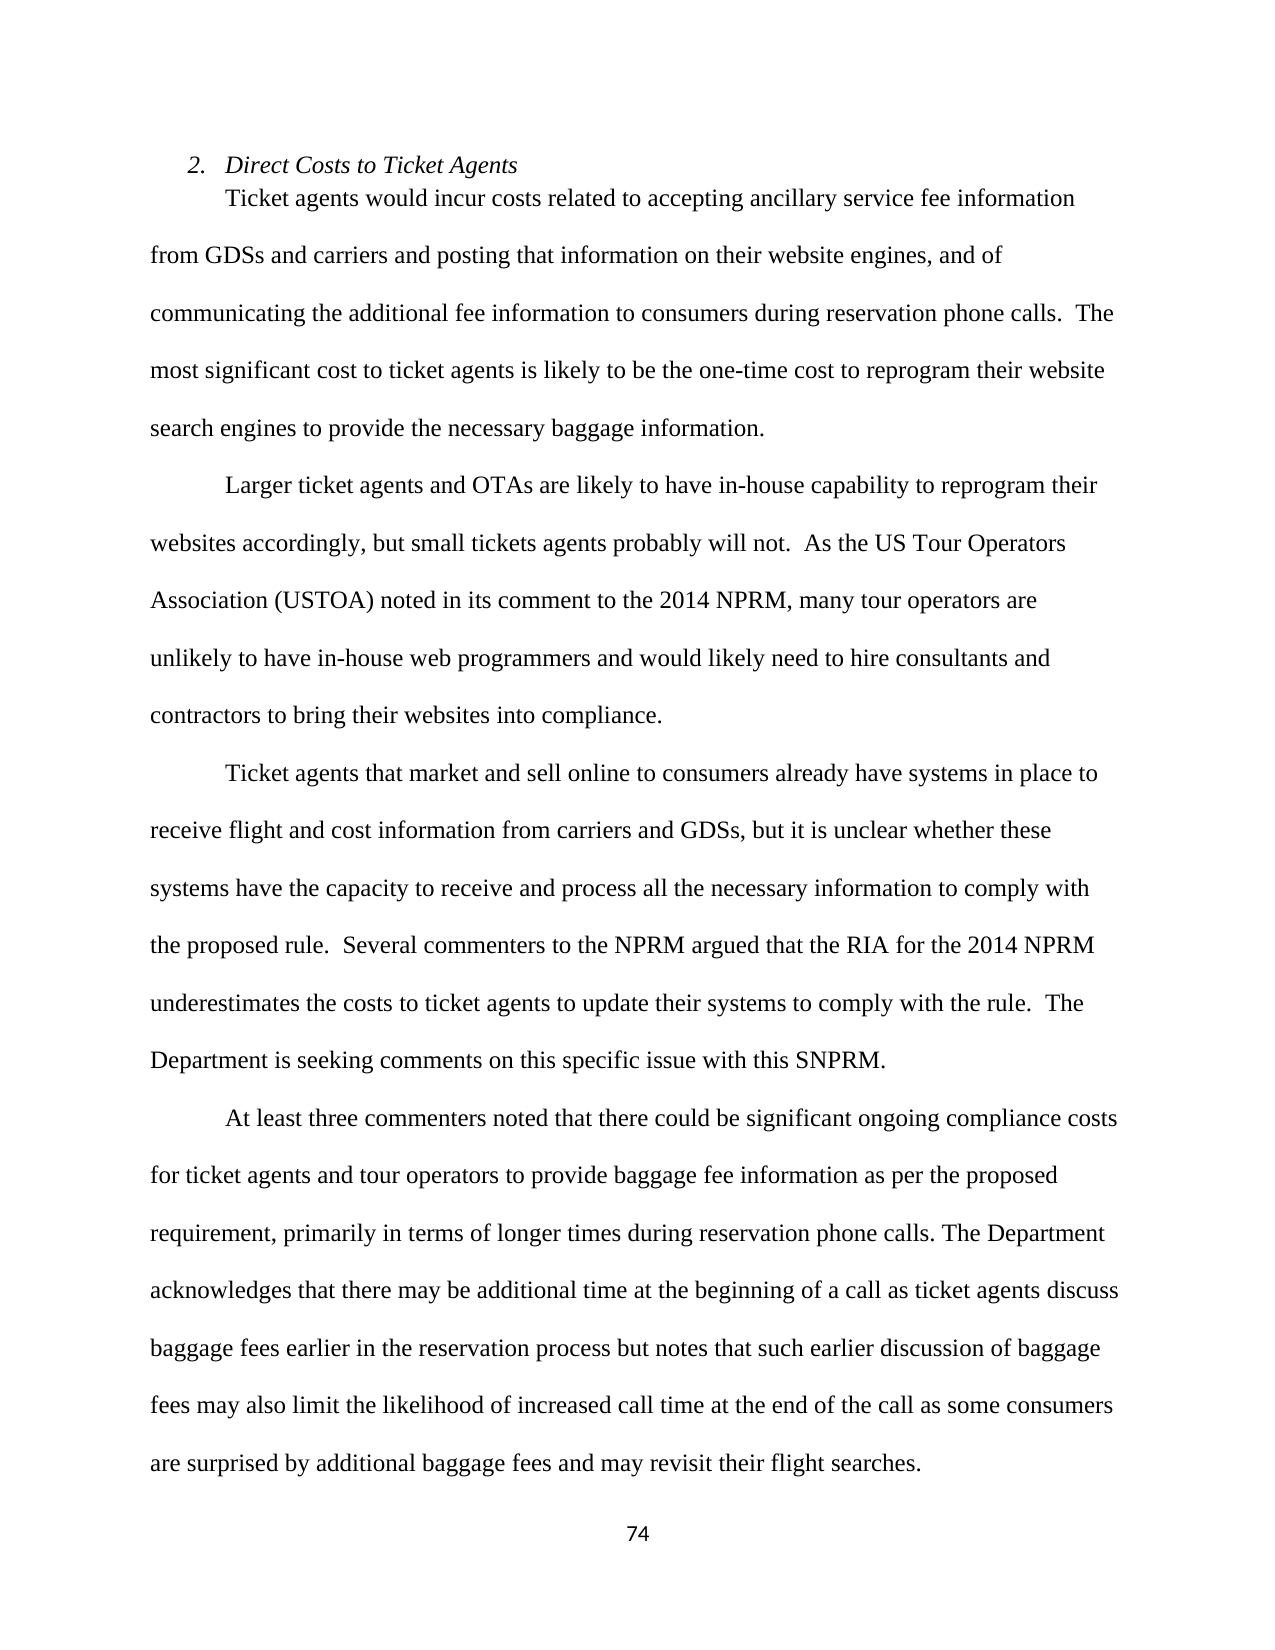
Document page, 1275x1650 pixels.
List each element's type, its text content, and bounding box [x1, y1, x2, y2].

text At least three commenters noted that there could be significant ongoing compliance costs for ticket agents and tour operators to provide baggage fee information as per the proposed requirement, primarily in terms of longer times during reservation phone calls. The Department acknowledges that there may be additional time at the beginning of a call as ticket agents discuss baggage fees earlier in the reservation process but notes that such earlier discussion of baggage fees may also limit the likelihood of increased call time at the end of the call as some consumers are surprised by additional baggage fees and may revisit their flight searches. [150, 1103, 1125, 1477]
text 2. Direct Costs to Ticket Agents [187, 150, 1125, 179]
text Ticket agents would incur costs related to accepting ancillary service fee information from GDSs and carriers and posting that information on their website engines, and of communicating the additional fee information to consumers during reservation phone calls. The most significant cost to ticket agents is likely to be the one-time cost to reprogram their website search engines to provide the necessary baggage information. [150, 183, 1125, 442]
text Larger ticket agents and OTAs are likely to have in-house capability to reprogram their websites accordingly, but small tickets agents probably will not. As the US Tour Operators Association (USTOA) noted in its comment to the 2014 NPRM, many tour operators are unlikely to have in-house web programmers and would likely need to hire consultants and contractors to bring their websites into compliance. [150, 471, 1125, 729]
text Ticket agents that market and sell online to consumers already have systems in place to receive flight and cost information from carriers and GDSs, but it is unclear whether these systems have the capacity to receive and process all the necessary information to comply with the proposed rule. Several commenters to the NPRM argued that the RIA for the 2014 NPRM underestimates the costs to ticket agents to update their systems to comply with the rule. The Department is seeking comments on this specific issue with this SNPRM. [150, 758, 1125, 1074]
